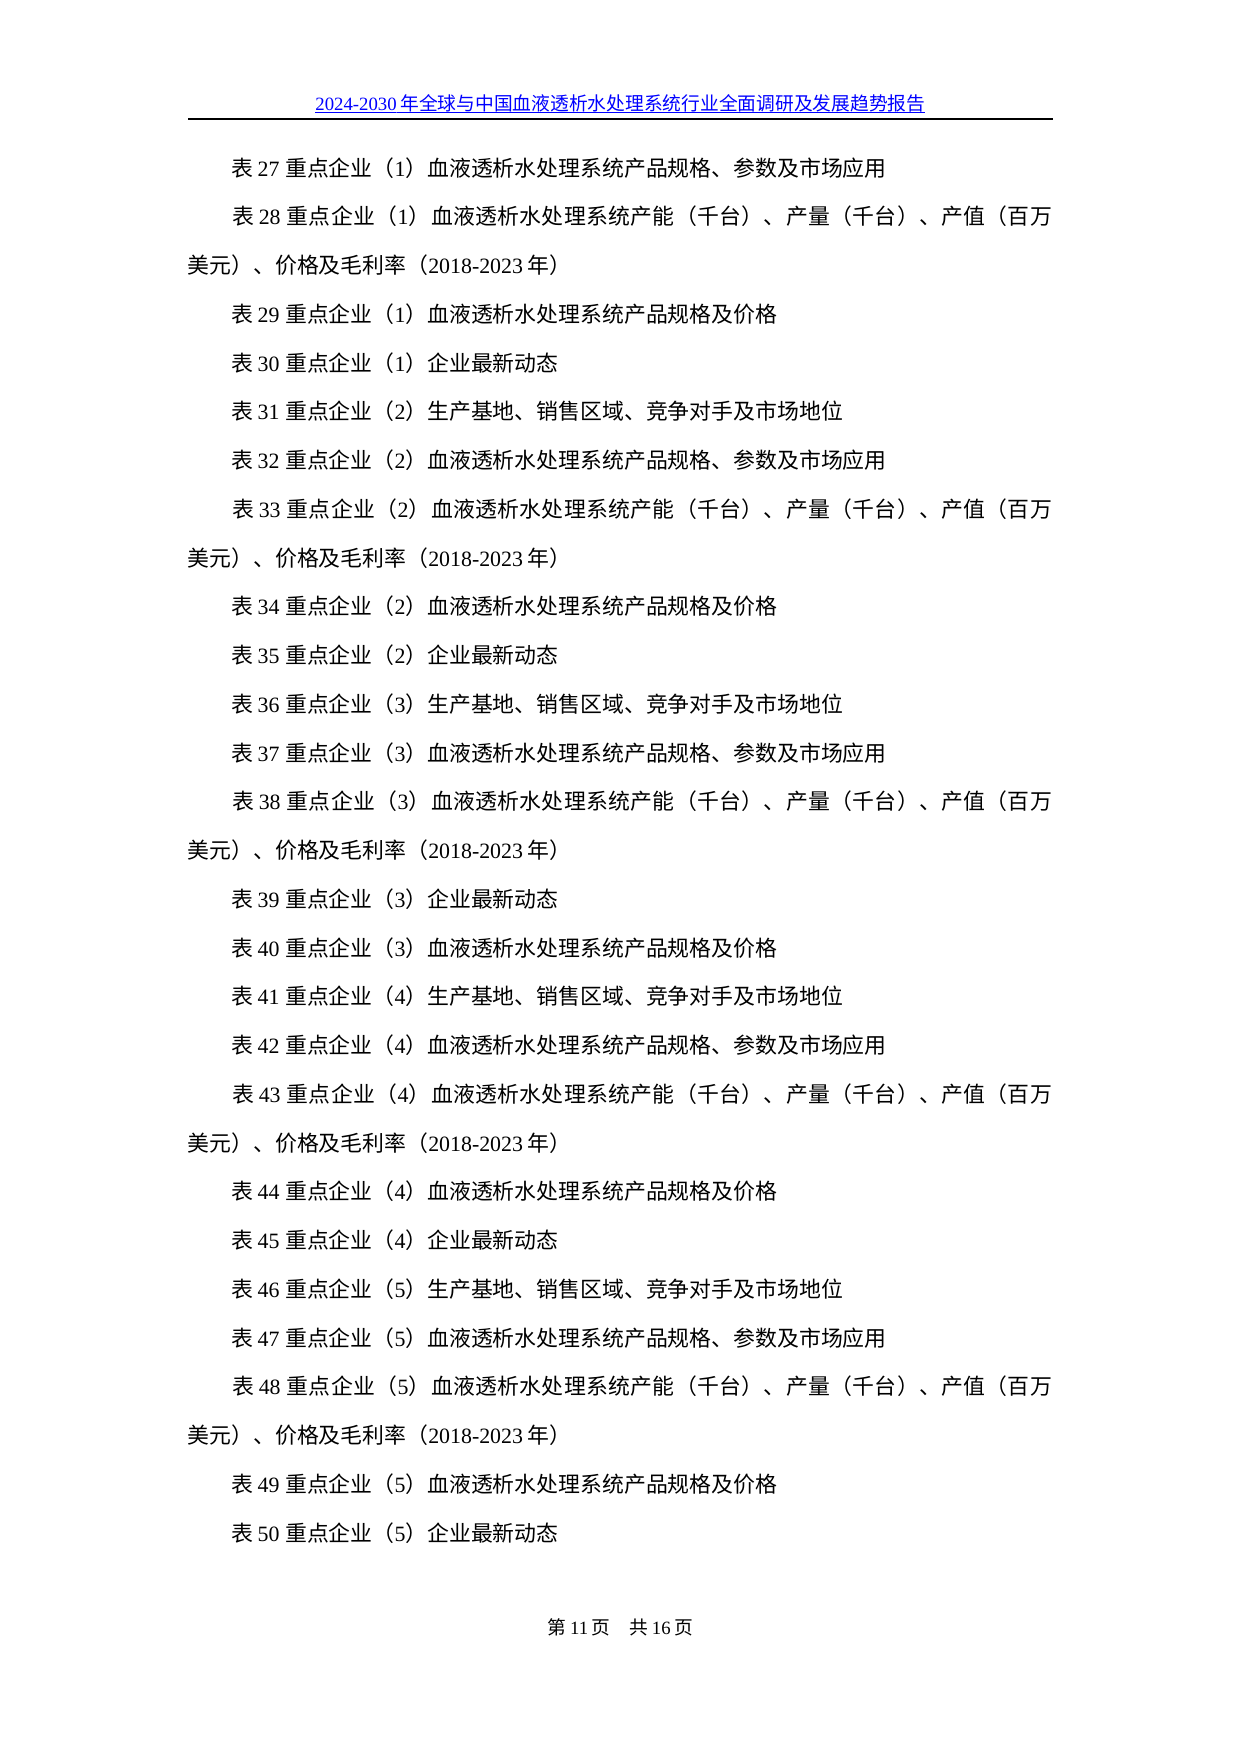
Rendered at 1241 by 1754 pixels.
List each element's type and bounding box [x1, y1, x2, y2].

text [187, 150, 1053, 1548]
